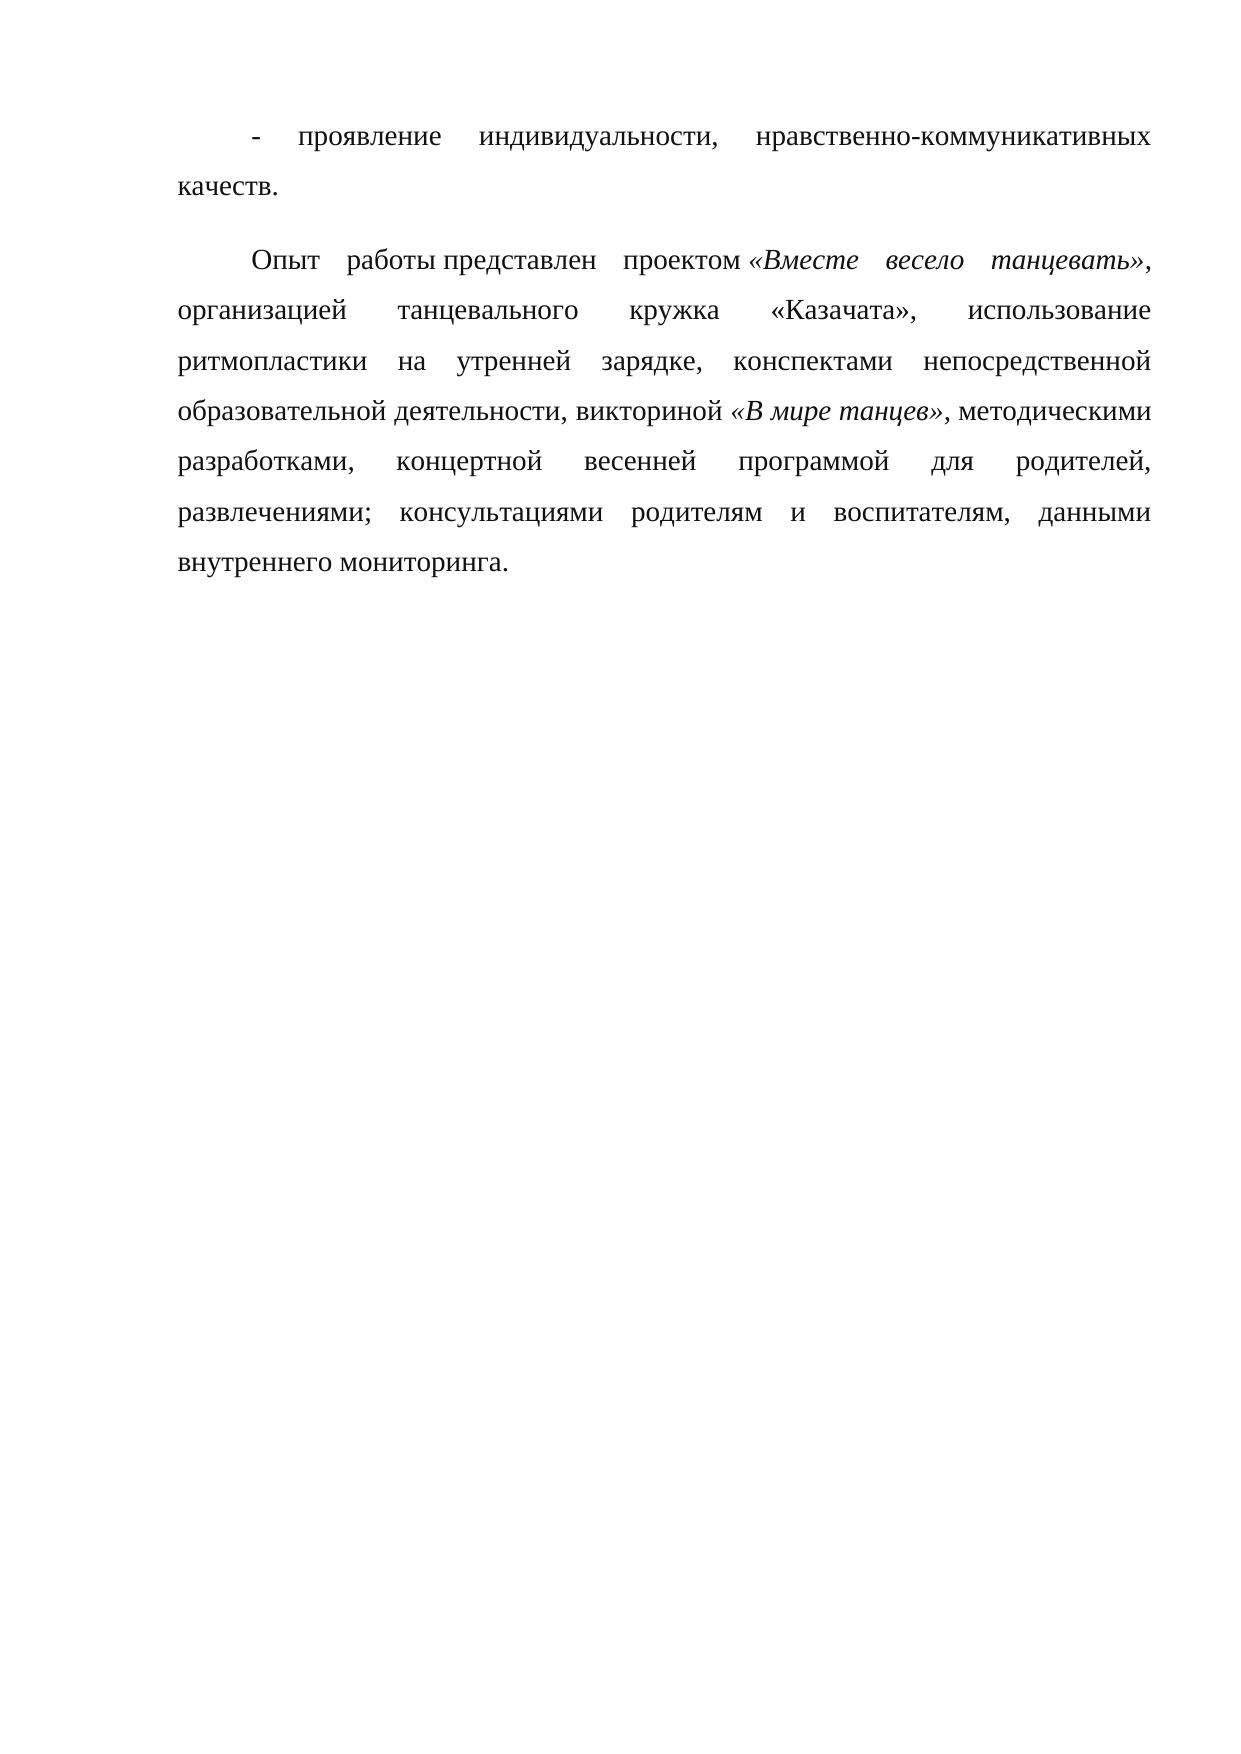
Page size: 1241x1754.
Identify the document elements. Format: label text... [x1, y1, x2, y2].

text - проявление индивидуальности, нравственно-коммуникативных качеств. [177, 118, 1152, 202]
text Опыт работы представлен проектом «Вместе весело танцевать», организацией танцевального кружка «Казачата», использование ритмопластики на утренней зарядке, конспектами непосредственной образовательной деятельности, викториной «В мире танцев», методическими разработками, концертной весенней программой для родителей, развлечениями; консультациями родителям и воспитателям, данными внутреннего мониторинга. [177, 242, 1152, 578]
